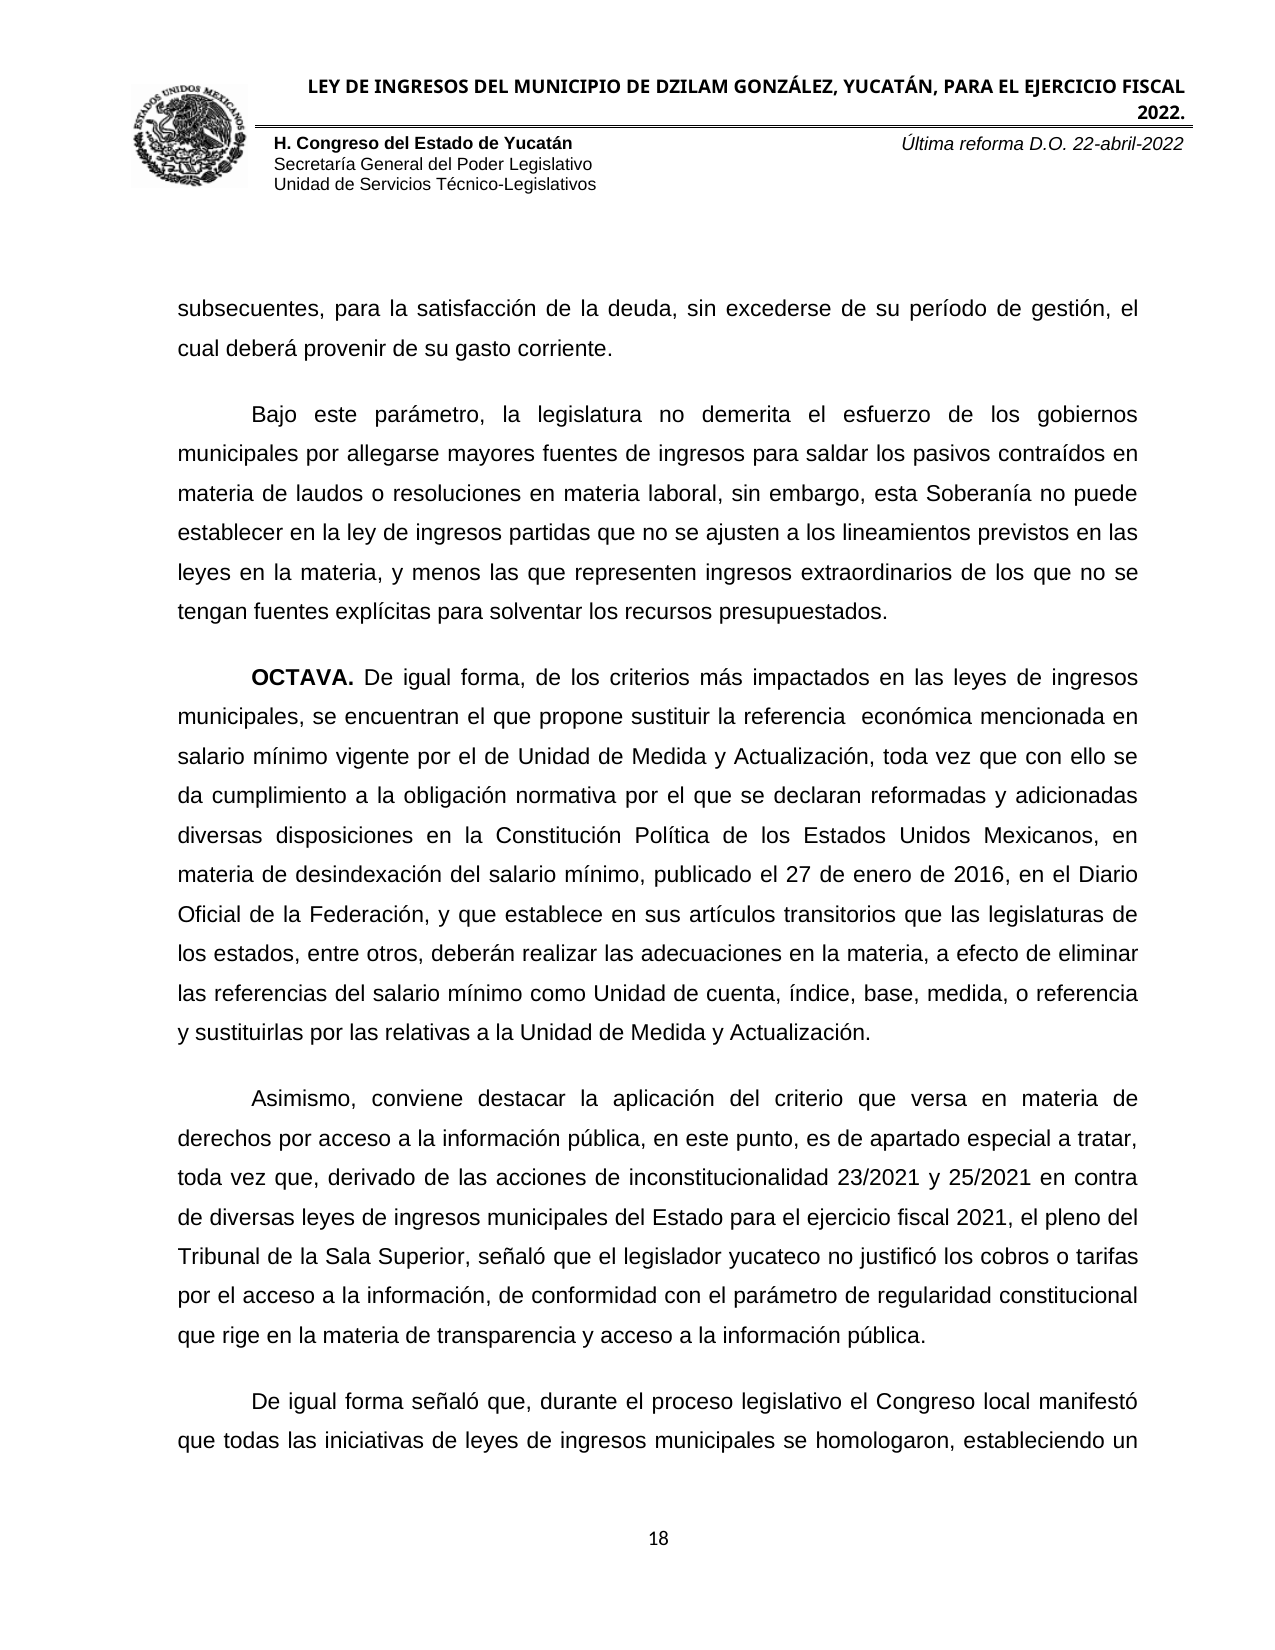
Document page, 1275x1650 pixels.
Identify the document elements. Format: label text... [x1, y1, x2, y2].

text OCTAVA. De igual forma, de los criterios más impactados en las leyes de ingresos municipales, se encuentran el que propone sustituir la referencia económica mencionada en salario mínimo vigente por el de Unidad de Medida y Actualización, toda vez que con ello se da cumplimiento a la obligación normativa por el que se declaran reformadas y adicionadas diversas disposiciones en la Constitución Política de los Estados Unidos Mexicanos, en materia de desindexación del salario mínimo, publicado el 27 de enero de 2016, en el Diario Oficial de la Federación, y que establece en sus artículos transitorios que las legislaturas de los estados, entre otros, deberán realizar las adecuaciones en la materia, a efecto de eliminar las referencias del salario mínimo como Unidad de cuenta, índice, base, medida, o referencia y sustituirlas por las relativas a la Unidad de Medida y Actualización. [177, 664, 1139, 1046]
text Asimismo, conviene destacar la aplicación del criterio que versa en materia de derechos por acceso a la información pública, en este punto, es de apartado especial a tratar, toda vez que, derivado de las acciones de inconstitucionalidad 23/2021 y 25/2021 en contra de diversas leyes de ingresos municipales del Estado para el ejercicio fiscal 2021, el pleno del Tribunal de la Sala Superior, señaló que el legislador yucateco no justificó los cobros o tarifas por el acceso a la información, de conformidad con el parámetro de regularidad constitucional que rige en la materia de transparencia y acceso a la información pública. [177, 1085, 1139, 1348]
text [177, 1388, 1139, 1453]
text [177, 295, 1139, 361]
text Bajo este parámetro, la legislatura no demerita el esfuerzo de los gobiernos municipales por allegarse mayores fuentes de ingresos para saldar los pasivos contraídos en materia de laudos o resoluciones en materia laboral, sin embargo, esta Soberanía no puede establecer en la ley de ingresos partidas que no se ajusten a los lineamientos previstos en las leyes en la materia, y menos las que representen ingresos extraordinarios de los que no se tengan fuentes explícitas para solventar los recursos presupuestados. [177, 401, 1139, 624]
